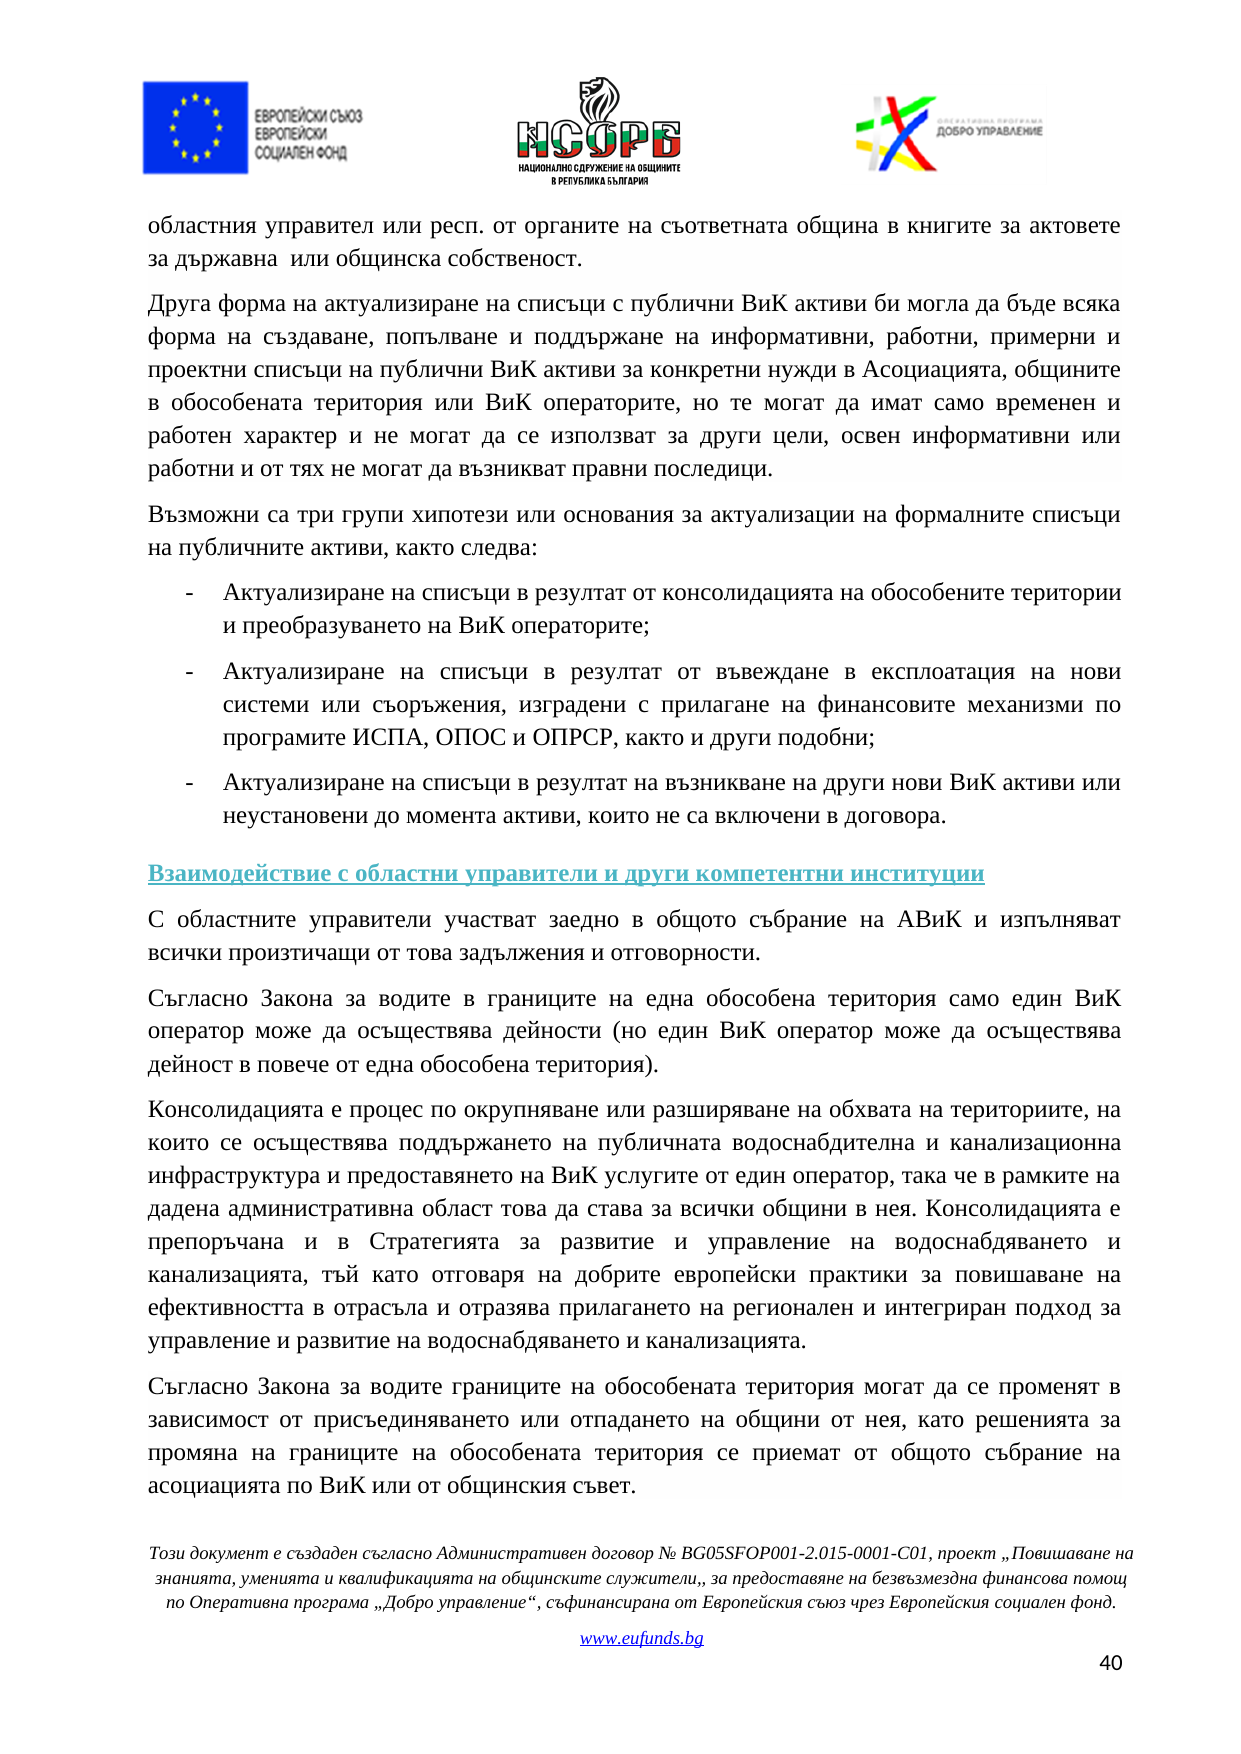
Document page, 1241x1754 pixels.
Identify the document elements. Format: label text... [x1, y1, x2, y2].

text Друга форма на актуализиране на списъци с публични ВиК активи би могла да бъде всяка форма на създаване, попълване и поддържане на информативни, работни, примерни и проектни списъци на публични ВиК активи за конкретни нужди в Асоциацията, общините в обособената територия или ВиК операторите, но те могат да имат само временен и работен характер и не могат да се използват за други цели, освен информативни или работни и от тях не могат да възникват правни последици. [148, 288, 1122, 482]
text Консолидацията е процес по окрупняване или разширяване на обхвата на териториите, на които се осъществява поддържането на публичната водоснабдителна и канализационна инфраструктура и предоставянето на ВиК услугите от един оператор, така че в рамките на дадена административна област това да става за всички общини в нея. Консолидацията е препоръчана и в Стратегията за развитие и управление на водоснабдяването и канализацията, тъй като отговаря на добрите европейски практики за повишаване на ефективността в отрасъла и отразява прилагането на регионален и интегриран подход за управление и развитие на водоснабдяването и канализацията. [148, 1094, 1122, 1354]
text Съгласно Закона за водите в границите на една обособена територия само един ВиК оператор може да осъществява дейности (но един ВиК оператор може да осъществява дейност в повече от една обособена територия). [148, 983, 1122, 1077]
list Актуализиране на списъци в резултат на възникване на други нови ВиК активи или неустановени до момента активи, които не са включени в договора. [185, 767, 1122, 829]
picture [840, 84, 1048, 185]
picture [517, 77, 681, 185]
list Актуализиране на списъци в резултат от консолидацията на обособените територии и преобразуването на ВиК операторите; [185, 577, 1122, 639]
picture [132, 70, 383, 185]
list Актуализиране на списъци в резултат от въвеждане в експлоатация на нови системи или съоръжения, изградени с прилагане на финансовите механизми по програмите ИСПА, ОПОС и ОПРСР, както и други подобни; [185, 656, 1122, 751]
text Взаимодействие с областни управители и други компетентни институции [148, 858, 1122, 887]
text С областните управители участват заедно в общото събрание на АВиК и изпълняват всички произтичащи от това задължения и отговорности. [148, 904, 1122, 966]
text Възможни са три групи хипотези или основания за актуализации на формалните списъци на публичните активи, както следва: [148, 499, 1122, 561]
text Съгласно Закона за водите границите на обособената територия могат да се променят в зависимост от присъединяването или отпадането на общини от нея, като решенията за промяна на границите на обособената територия се приемат от общото събрание на асоциацията по ВиК или от общинския съвет. [148, 1371, 1122, 1499]
